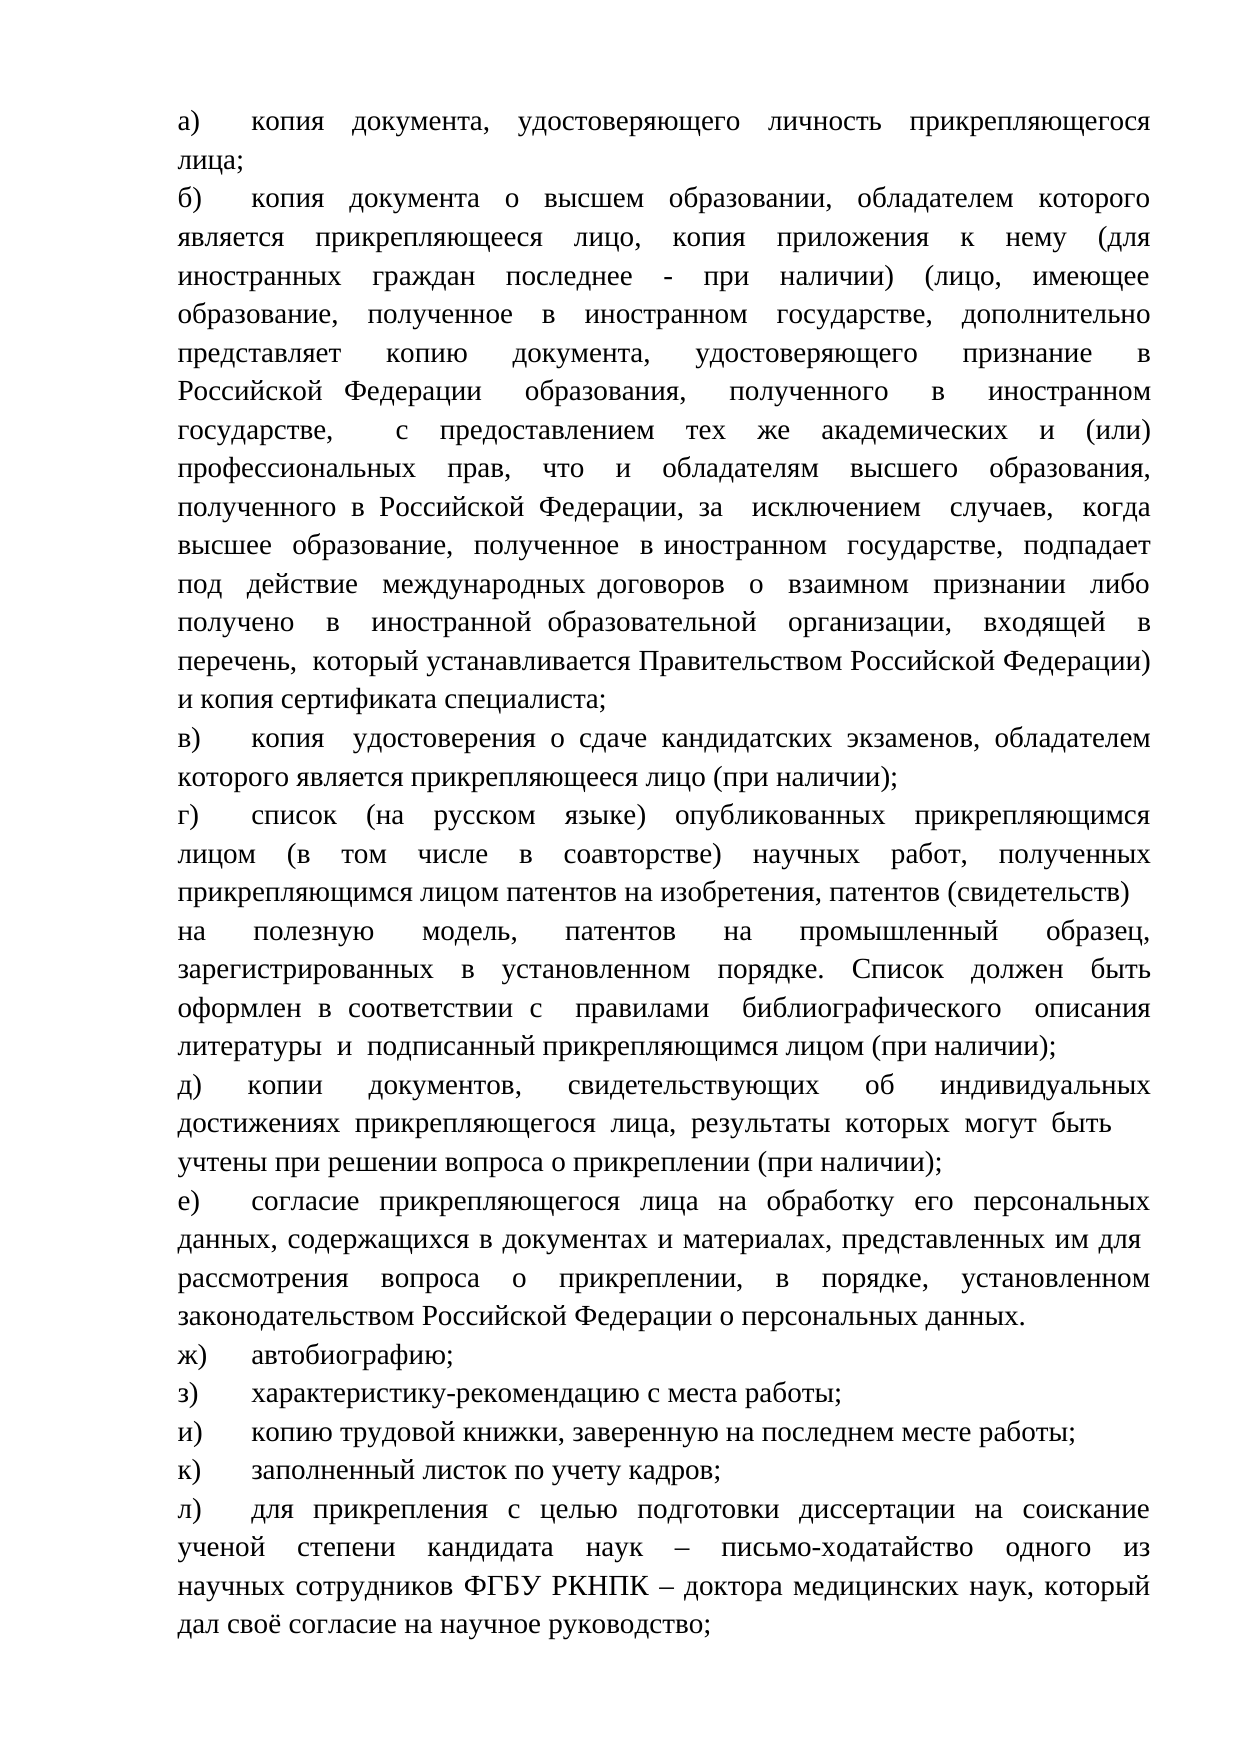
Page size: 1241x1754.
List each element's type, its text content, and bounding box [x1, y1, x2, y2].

text к) заполненный листок по учету кадров; [177, 1452, 1152, 1486]
text в) копия удостоверения о сдаче кандидатских экзаменов, обладателем которого является прикрепляющееся лицо (при наличии); [177, 720, 1152, 792]
text ж) автобиографию; [177, 1337, 1152, 1370]
text и) копию трудовой книжки, заверенную на последнем месте работы; [177, 1414, 1152, 1447]
text учтены при решении вопроса о прикреплении (при наличии); [177, 1144, 1152, 1178]
text е) согласие прикрепляющегося лица на обработку его персональных данных, содержащихся в документах и материалах, представленных им для рассмотрения вопроса о прикреплении, в порядке, установленном законодательством Российской Федерации о персональных данных. [177, 1183, 1152, 1332]
text д) копии документов, свидетельствующих об индивидуальных достижениях прикрепляющегося лица, результаты которых могут быть [177, 1067, 1152, 1139]
text на полезную модель, патентов на промышленный образец, зарегистрированных в установленном порядке. Список должен быть оформлен в соответствии с правилами библиографического описания литературы и подписанный прикрепляющимся лицом (при наличии); [177, 913, 1152, 1062]
text л) для прикрепления с целью подготовки диссертации на соискание ученой степени кандидата наук – письмо-ходатайство одного из научных сотрудников ФГБУ РКНПК – доктора медицинских наук, который дал своё согласие на научное руководство; [177, 1491, 1152, 1640]
text б) копия документа о высшем образовании, обладателем которого является прикрепляющееся лицо, копия приложения к нему (для иностранных граждан последнее - при наличии) (лицо, имеющее образование, полученное в иностранном государстве, дополнительно представляет копию документа, удостоверяющего признание в Российской Федерации образования, полученного в иностранном государстве, с предоставлением тех же академических и (или) профессиональных прав, что и обладателям высшего образования, полученного в Российской Федерации, за исключением случаев, когда высшее образование, полученное в иностранном государстве, подпадает под действие международных договоров о взаимном признании либо получено в иностранной образовательной организации, входящей в перечень, который устанавливается Правительством Российской Федерации) и копия сертификата специалиста; [177, 181, 1152, 715]
text г) список (на русском языке) опубликованных прикрепляющимся лицом (в том числе в соавторстве) научных работ, полученных прикрепляющимся лицом патентов на изобретения, патентов (свидетельств) [177, 797, 1152, 908]
text а) копия документа, удостоверяющего личность прикрепляющегося лица; [177, 103, 1152, 176]
text з) характеристику-рекомендацию с места работы; [177, 1375, 1152, 1409]
